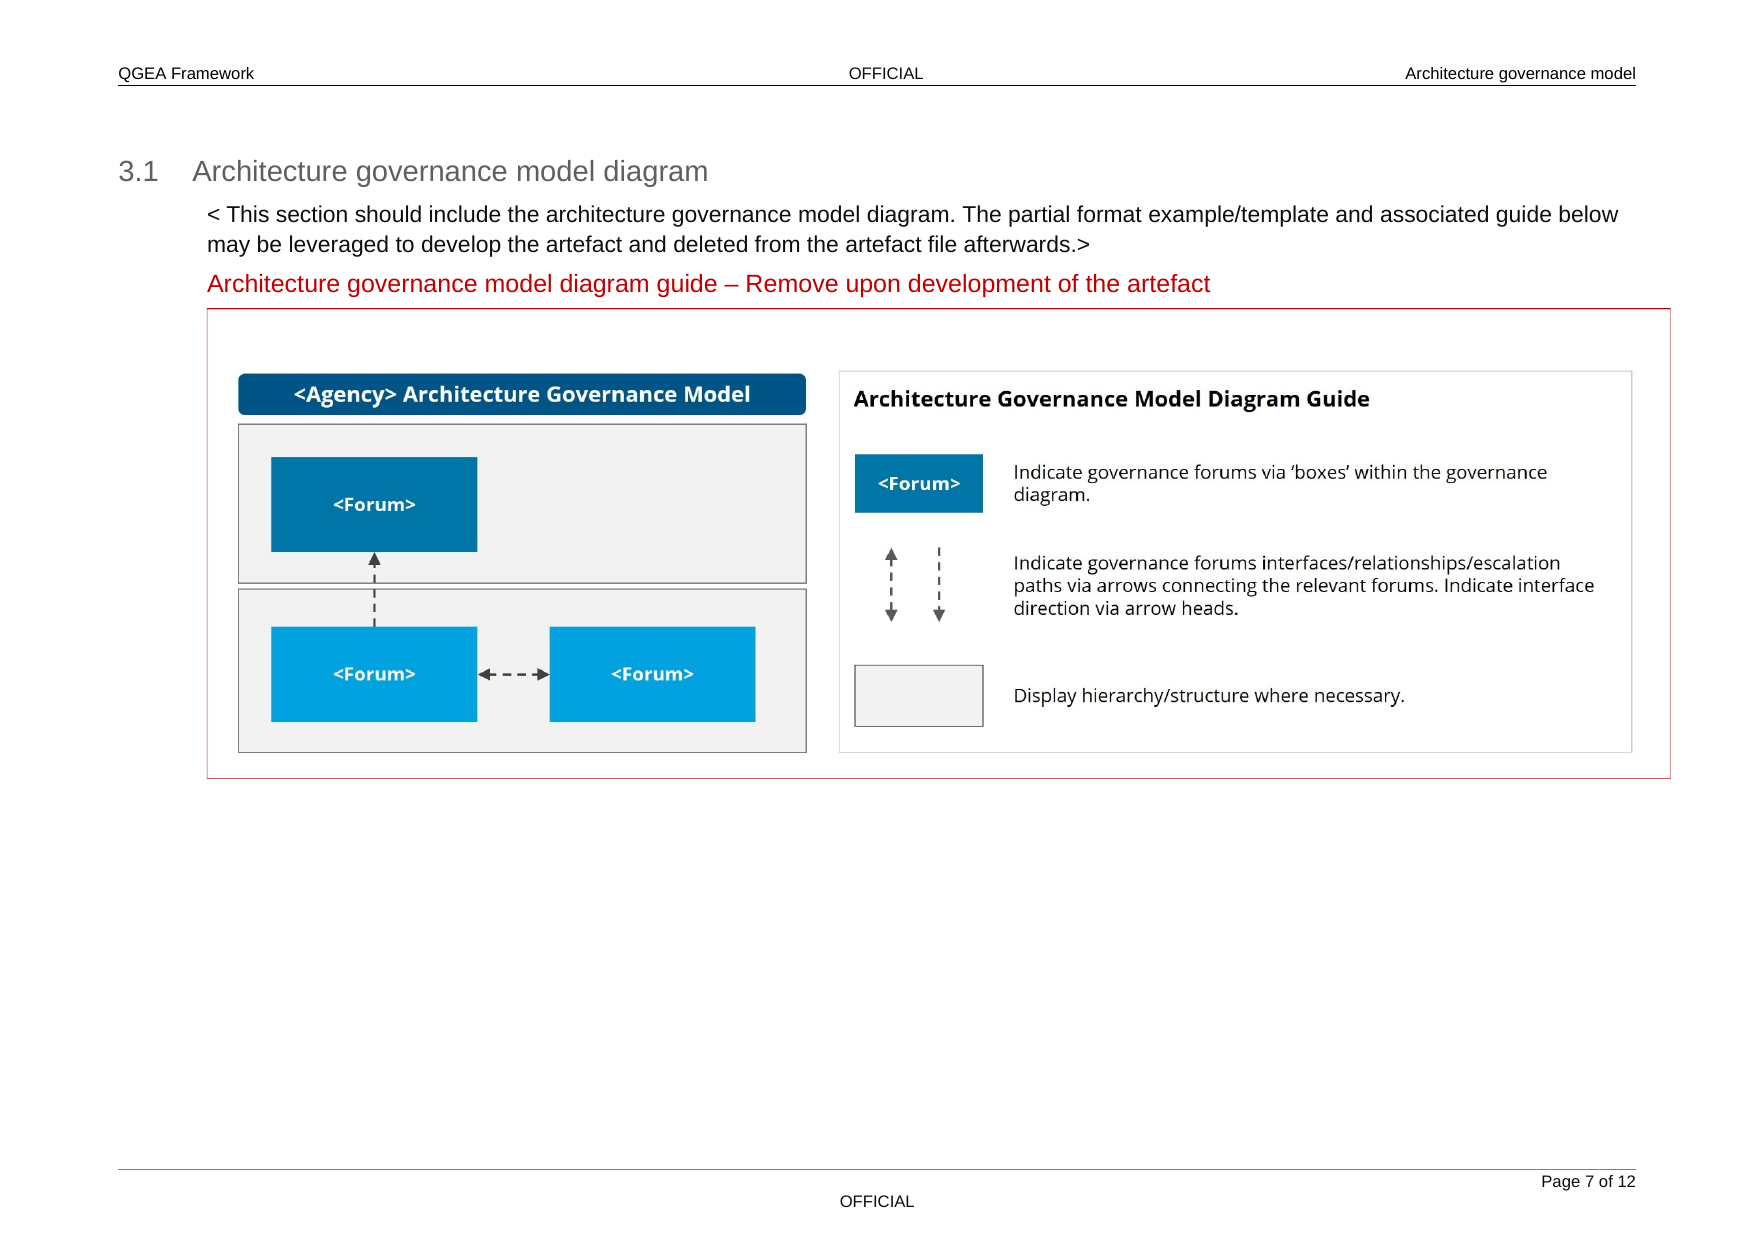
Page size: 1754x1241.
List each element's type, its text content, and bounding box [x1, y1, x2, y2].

text < This section should include the architecture governance model diagram. The partial format example/template and associated guide below may be leveraged to develop the artefact and deleted from the artefact file afterwards.> [207, 198, 1636, 257]
picture [206, 308, 1671, 779]
text Architecture governance model diagram guide – Remove upon development of the artefact [207, 268, 1636, 297]
subtitle Architecture governance model diagram [118, 153, 1636, 187]
